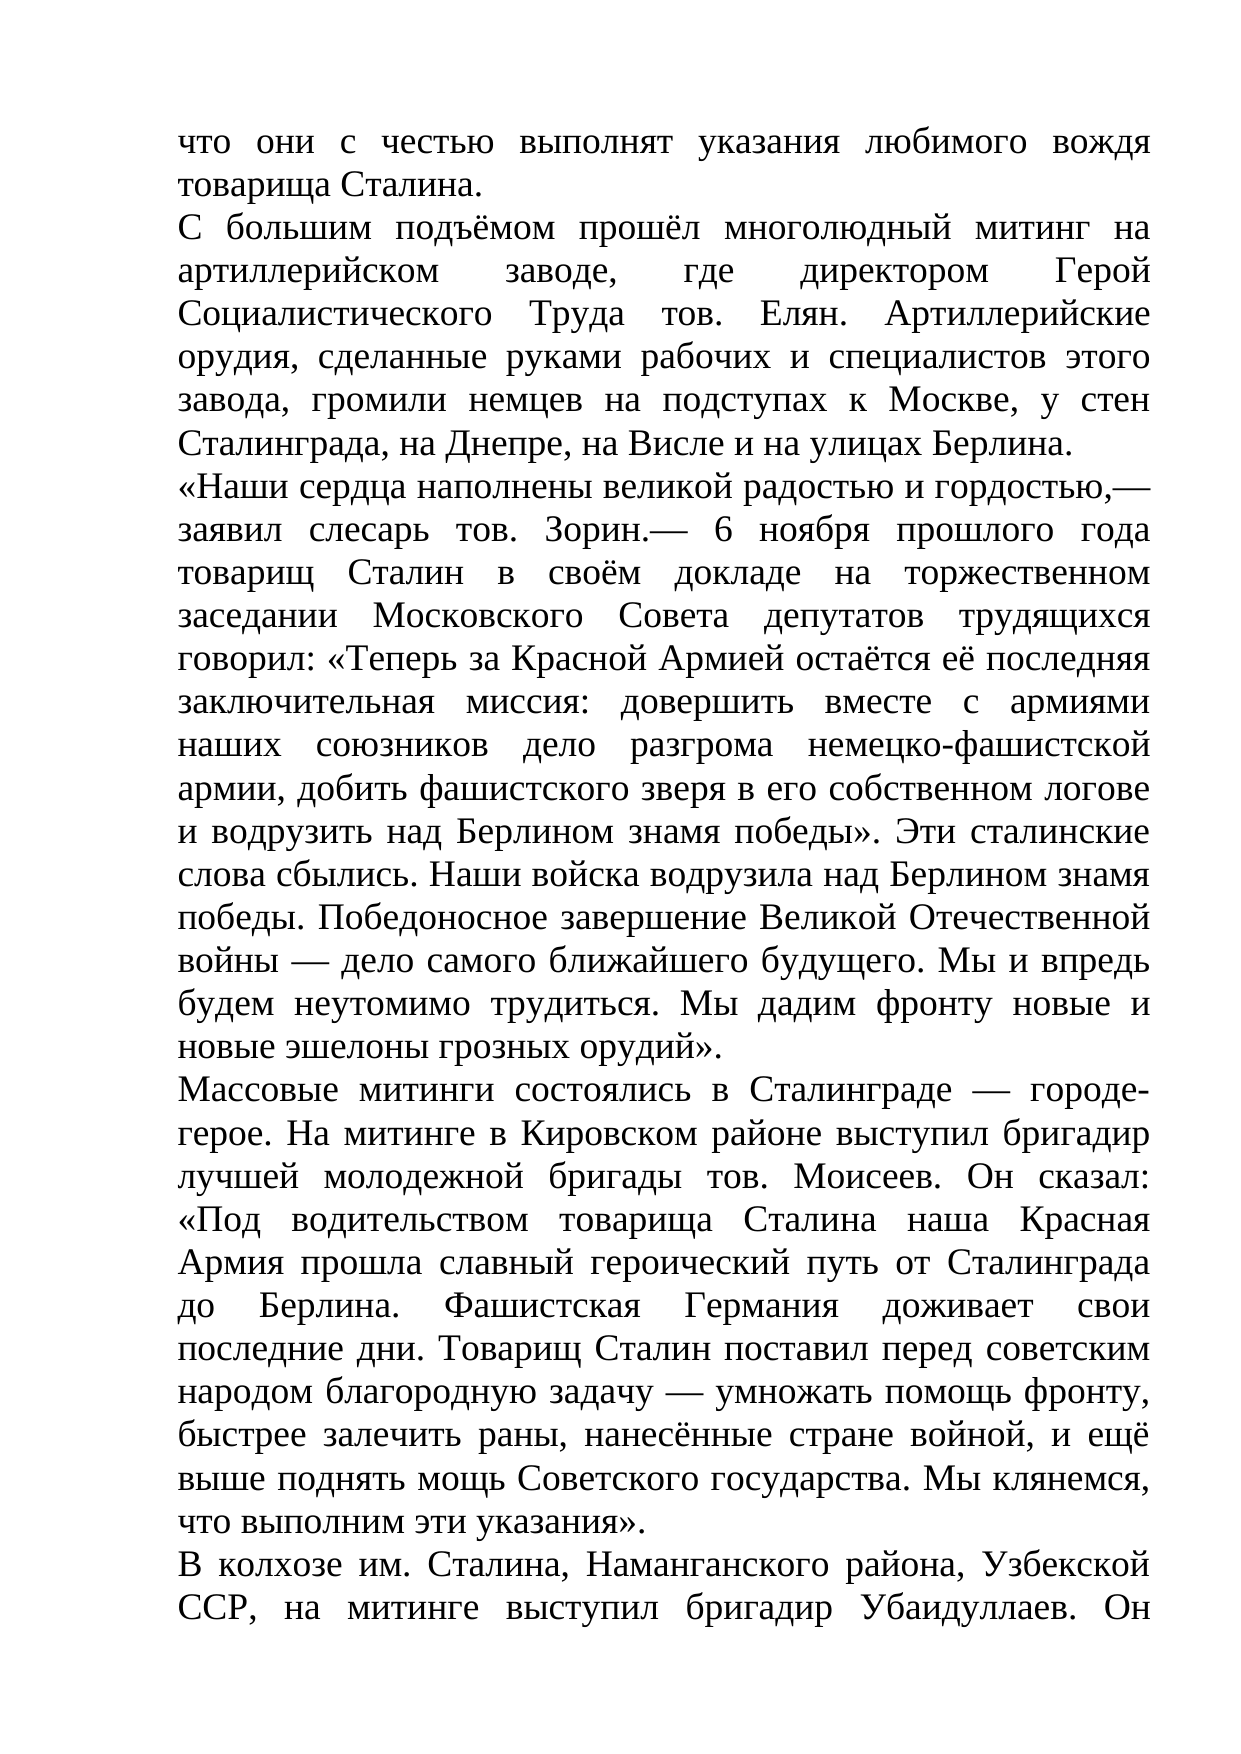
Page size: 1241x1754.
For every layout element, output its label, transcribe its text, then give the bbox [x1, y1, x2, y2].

text С большим подъёмом прошёл многолюдный митинг на артиллерийском заводе, где директором Герой Социалистического Труда тов. Елян. Артиллерийские орудия, сделанные руками рабочих и специалистов этого завода, громили немцев на подступах к Москве, у стен Сталинграда, на Днепре, на Висле и на улицах Берлина. [177, 204, 1152, 463]
text Массовые митинги состоялись в Сталинграде — городе-герое. На митинге в Кировском районе выступил бригадир лучшей молодежной бригады тов. Моисеев. Он сказал: «Под водительством товарища Сталина наша Красная Армия прошла славный героический путь от Сталинграда до Берлина. Фашистская Германия доживает свои последние дни. Товарищ Сталин поставил перед советским народом благородную задачу — умножать помощь фронту, быстрее залечить раны, нанесённые стране войной, и ещё выше поднять мощь Советского государства. Мы клянемся, что выполним эти указания». [177, 1067, 1152, 1541]
text «Наши сердца наполнены великой радостью и гордостью,— заявил слесарь тов. Зорин.— 6 ноября прошлого года товарищ Сталин в своём докладе на торжественном заседании Московского Совета депутатов трудящихся говорил: «Теперь за Красной Армией остаётся её последняя заключительная миссия: довершить вместе с армиями наших союзников дело разгрома немецко-фашистской армии, добить фашистского зверя в его собственном логове и водрузить над Берлином знамя победы». Эти сталинские слова сбылись. Наши войска водрузила над Берлином знамя победы. Победоносное завершение Великой Отечественной войны — дело самого ближайшего будущего. Мы и впредь будем неутомимо трудиться. Мы дадим фронту новые и новые эшелоны грозных орудий». [177, 463, 1152, 1067]
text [177, 118, 1152, 204]
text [177, 1541, 1152, 1627]
